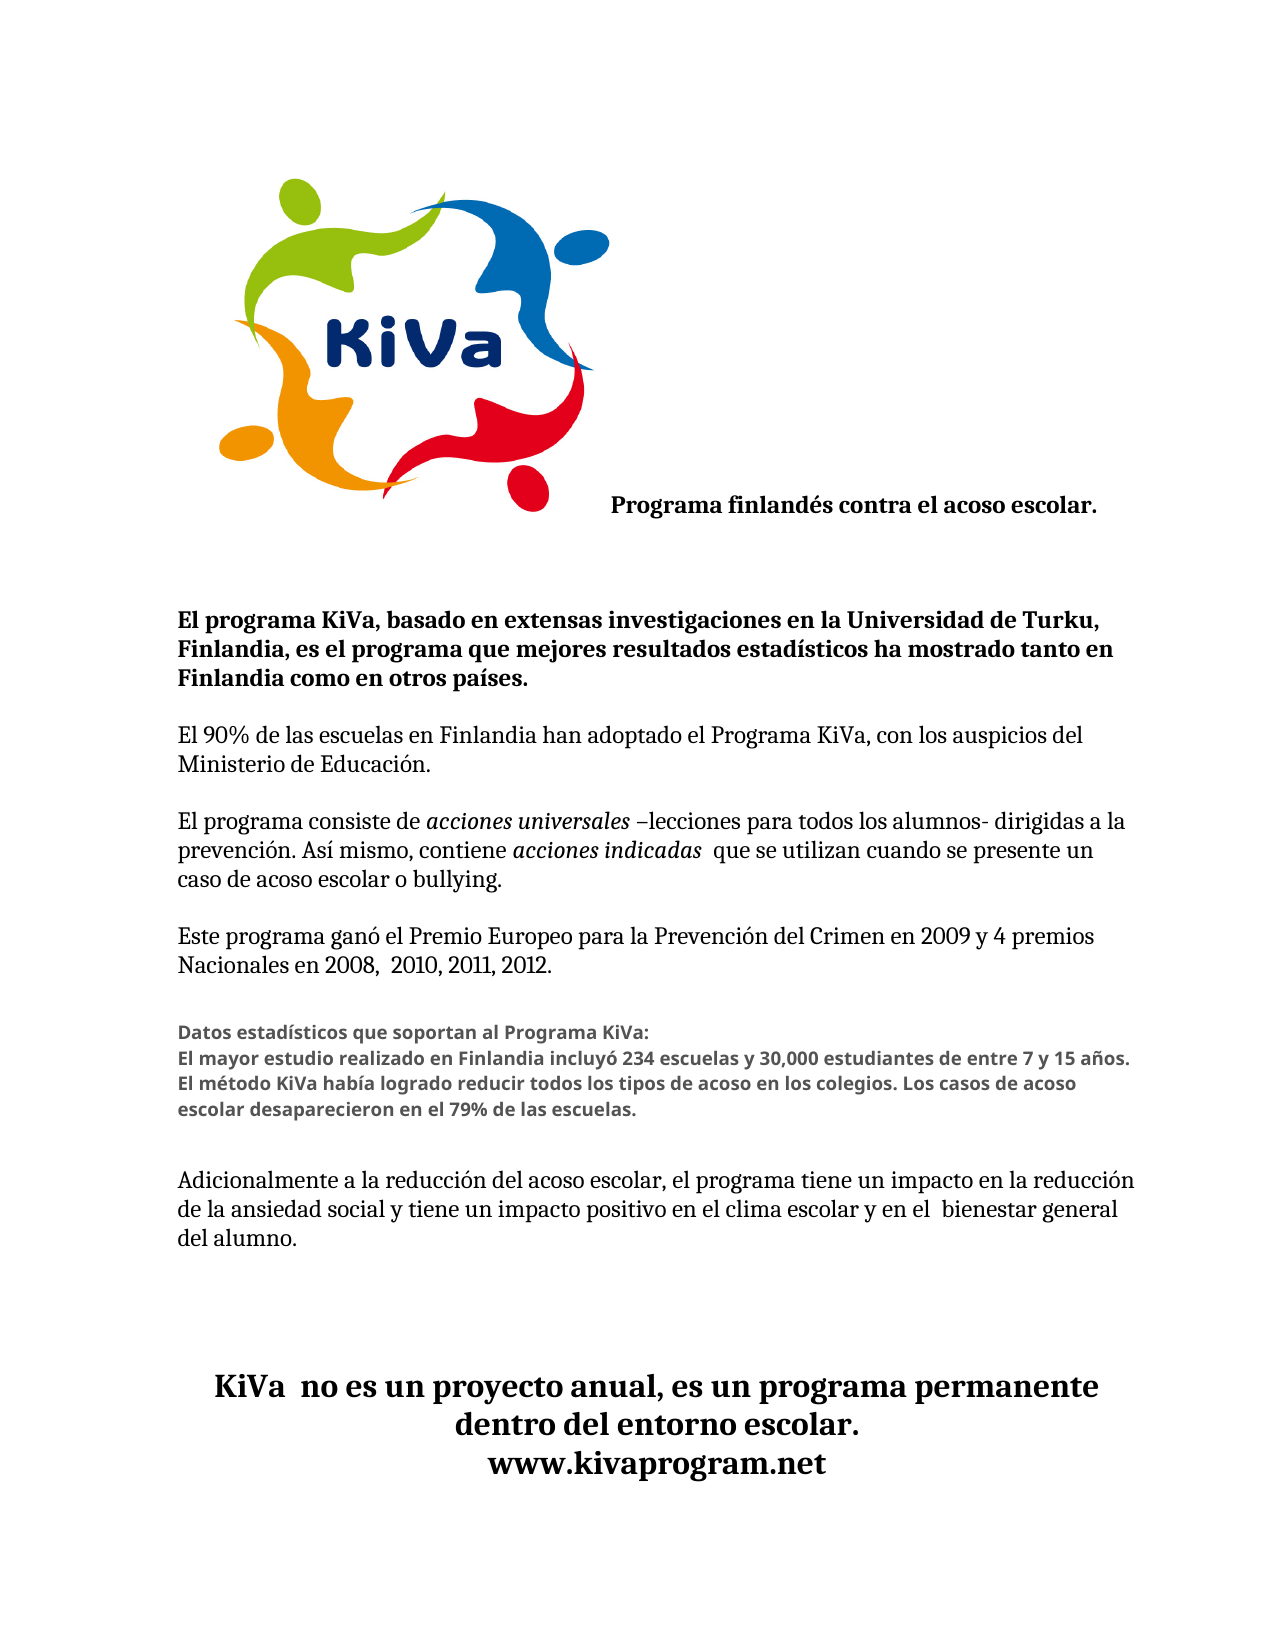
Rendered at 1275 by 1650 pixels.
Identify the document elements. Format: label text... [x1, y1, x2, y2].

text Este programa ganó el Premio Europeo para la Prevención del Crimen en 2009 y 4 premios Nacionales en 2008, 2010, 2011, 2012. [177, 922, 1137, 980]
text www.kivaprogram.net [177, 1444, 1137, 1482]
text El mayor estudio realizado en Finlandia incluyó 234 escuelas y 30,000 estudiantes de entre 7 y 15 años. [177, 1045, 1137, 1071]
text Datos estadísticos que soportan al Programa KiVa: [177, 1019, 1137, 1045]
text Adicionalmente a la reducción del acoso escolar, el programa tiene un impacto en la reducción de la ansiedad social y tiene un impacto positivo en el clima escolar y en el bienestar general del alumno. [177, 1166, 1137, 1252]
picture [216, 176, 611, 514]
text El método KiVa había logrado reducir todos los tipos de acoso en los colegios. Los casos de acoso escolar desaparecieron en el 79% de las escuelas. [177, 1071, 1137, 1122]
text El 90% de las escuelas en Finlandia han adoptado el Programa KiVa, con los auspicios del Ministerio de Educación. [177, 721, 1137, 778]
text El programa consiste de acciones universales –lecciones para todos los alumnos- dirigidas a la prevención. Así mismo, contiene acciones indicadas que se utilizan cuando se presente un caso de acoso escolar o bullying. [177, 807, 1137, 893]
text KiVa no es un proyecto anual, es un programa permanente dentro del entorno escolar. [177, 1367, 1137, 1444]
text El programa KiVa, basado en extensas investigaciones en la Universidad de Turku, Finlandia, es el programa que mejores resultados estadísticos ha mostrado tanto en Finlandia como en otros países. [177, 606, 1137, 692]
